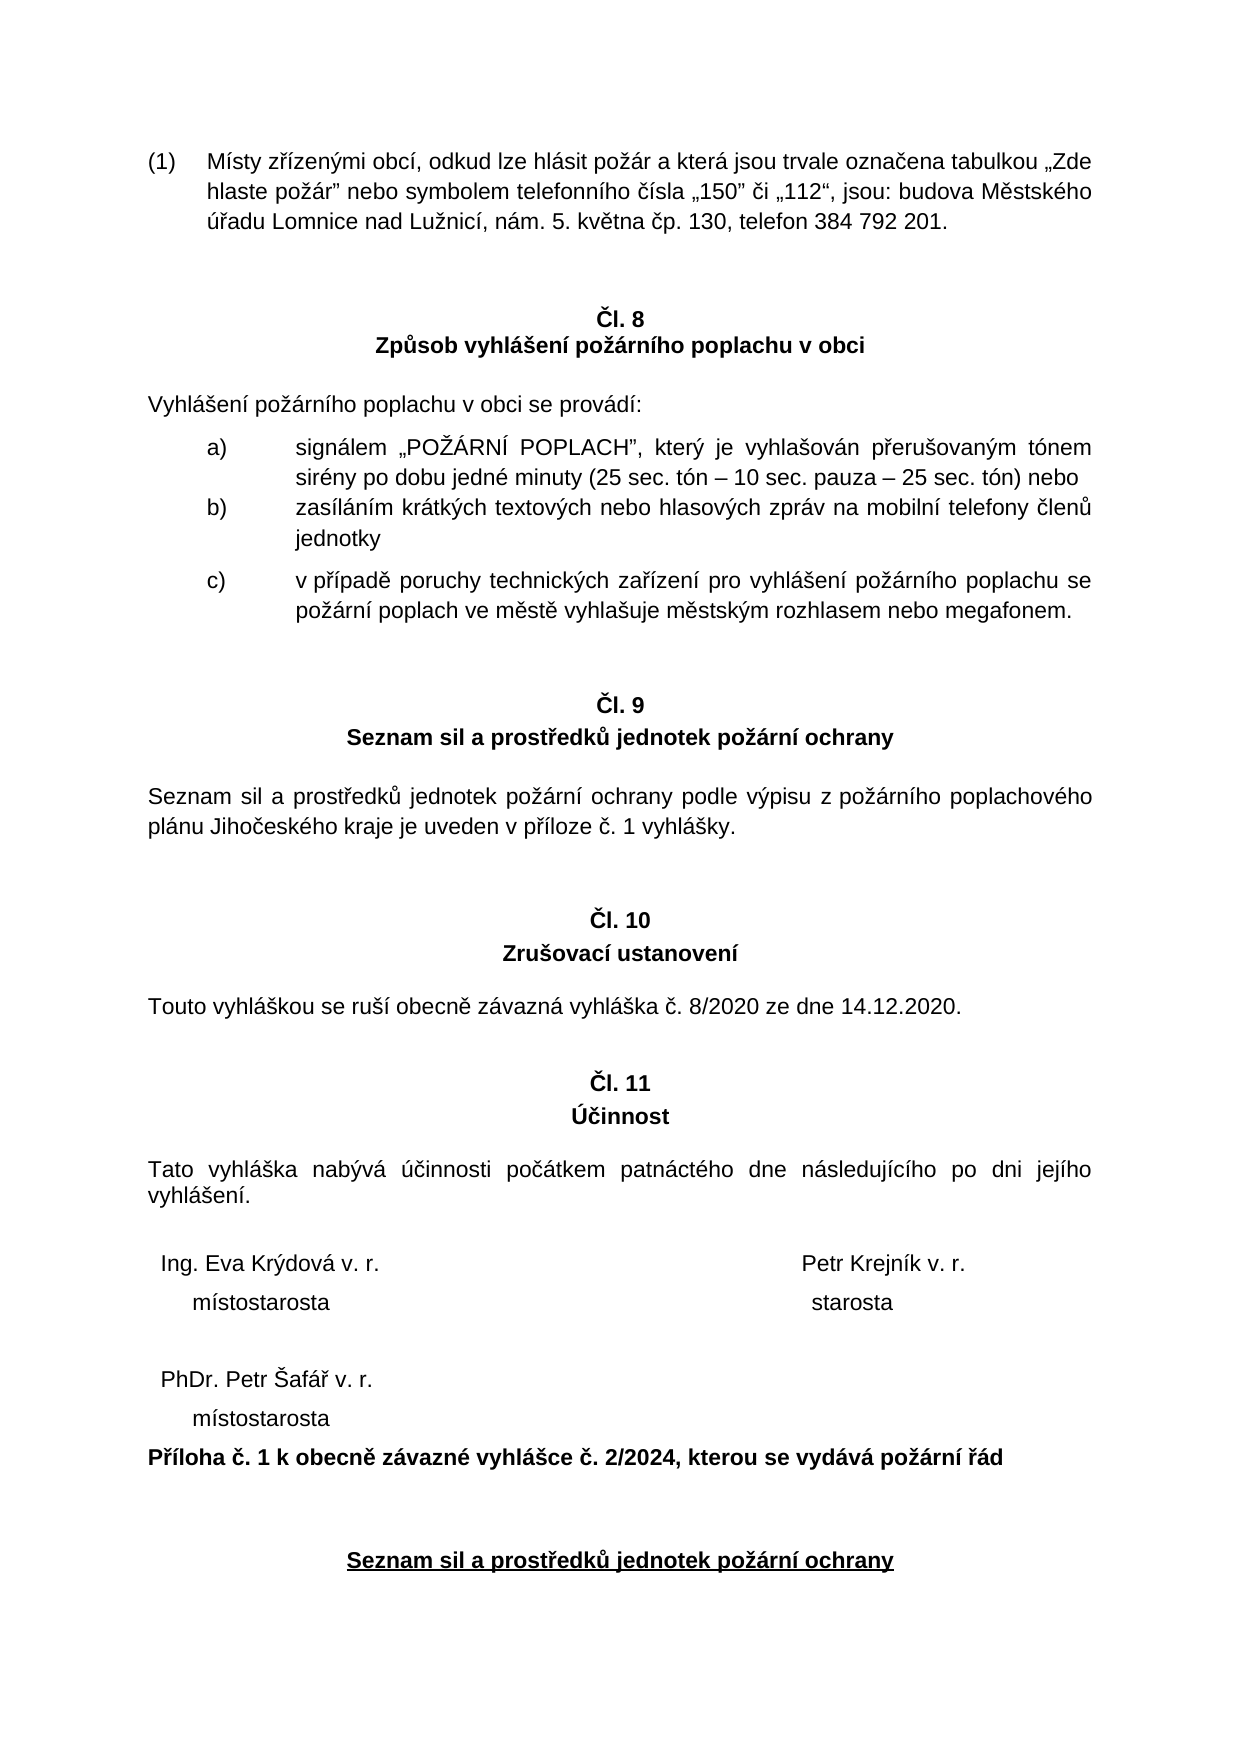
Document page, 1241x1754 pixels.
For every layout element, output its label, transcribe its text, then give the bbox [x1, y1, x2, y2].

list Místy zřízenými obcí, odkud lze hlásit požár a která jsou trvale označena tabulkou „Zde hlaste požár” nebo symbolem telefonního čísla „150” či „112“, jsou: budova Městského úřadu Lomnice nad Lužnicí, nám. 5. května čp. 130, telefon 384 792 201. [148, 148, 1093, 234]
subtitle Čl. 9 [148, 692, 1093, 718]
subtitle Čl. 10 [148, 907, 1093, 934]
subtitle Čl. 11 [148, 1070, 1093, 1097]
text Zrušovací ustanovení [148, 940, 1093, 966]
text PhDr. Petr Šafář v. r. [148, 1366, 1093, 1393]
text Vyhlášení požárního poplachu v obci se provádí: [148, 391, 1093, 418]
text Ing. Eva Krýdová v. r. Petr Krejník v. r. [148, 1250, 1093, 1276]
list zasíláním krátkých textových nebo hlasových zpráv na mobilní telefony členů jednotky [207, 494, 1093, 551]
text místostarosta [148, 1405, 1093, 1431]
text Příloha č. 1 k obecně závazné vyhlášce č. 2/2024, kterou se vydává požární řád [148, 1444, 1093, 1470]
subtitle Seznam sil a prostředků jednotek požární ochrany [148, 1547, 1093, 1573]
text Seznam sil a prostředků jednotek požární ochrany podle výpisu z požárního poplachového plánu Jihočeského kraje je uveden v příloze č. 1 vyhlášky. [148, 783, 1093, 840]
text Účinnost [148, 1103, 1093, 1129]
text Seznam sil a prostředků jednotek požární ochrany [148, 724, 1093, 751]
list signálem „POŽÁRNÍ POPLACH”, který je vyhlašován přerušovaným tónem sirény po dobu jedné minuty (25 sec. tón – 10 sec. pauza – 25 sec. tón) nebo [207, 434, 1093, 491]
text Touto vyhláškou se ruší obecně závazná vyhláška č. 8/2020 ze dne 14.12.2020. [148, 993, 1093, 1019]
text Tato vyhláška nabývá účinnosti počátkem patnáctého dne následujícího po dni jejího vyhlášení. [148, 1156, 1093, 1208]
text místostarosta starosta [148, 1288, 1093, 1315]
subtitle Čl. 8 Způsob vyhlášení požárního poplachu v obci [148, 306, 1093, 359]
list v případě poruchy technických zařízení pro vyhlášení požárního poplachu se požární poplach ve městě vyhlašuje městským rozhlasem nebo megafonem. [207, 567, 1093, 624]
